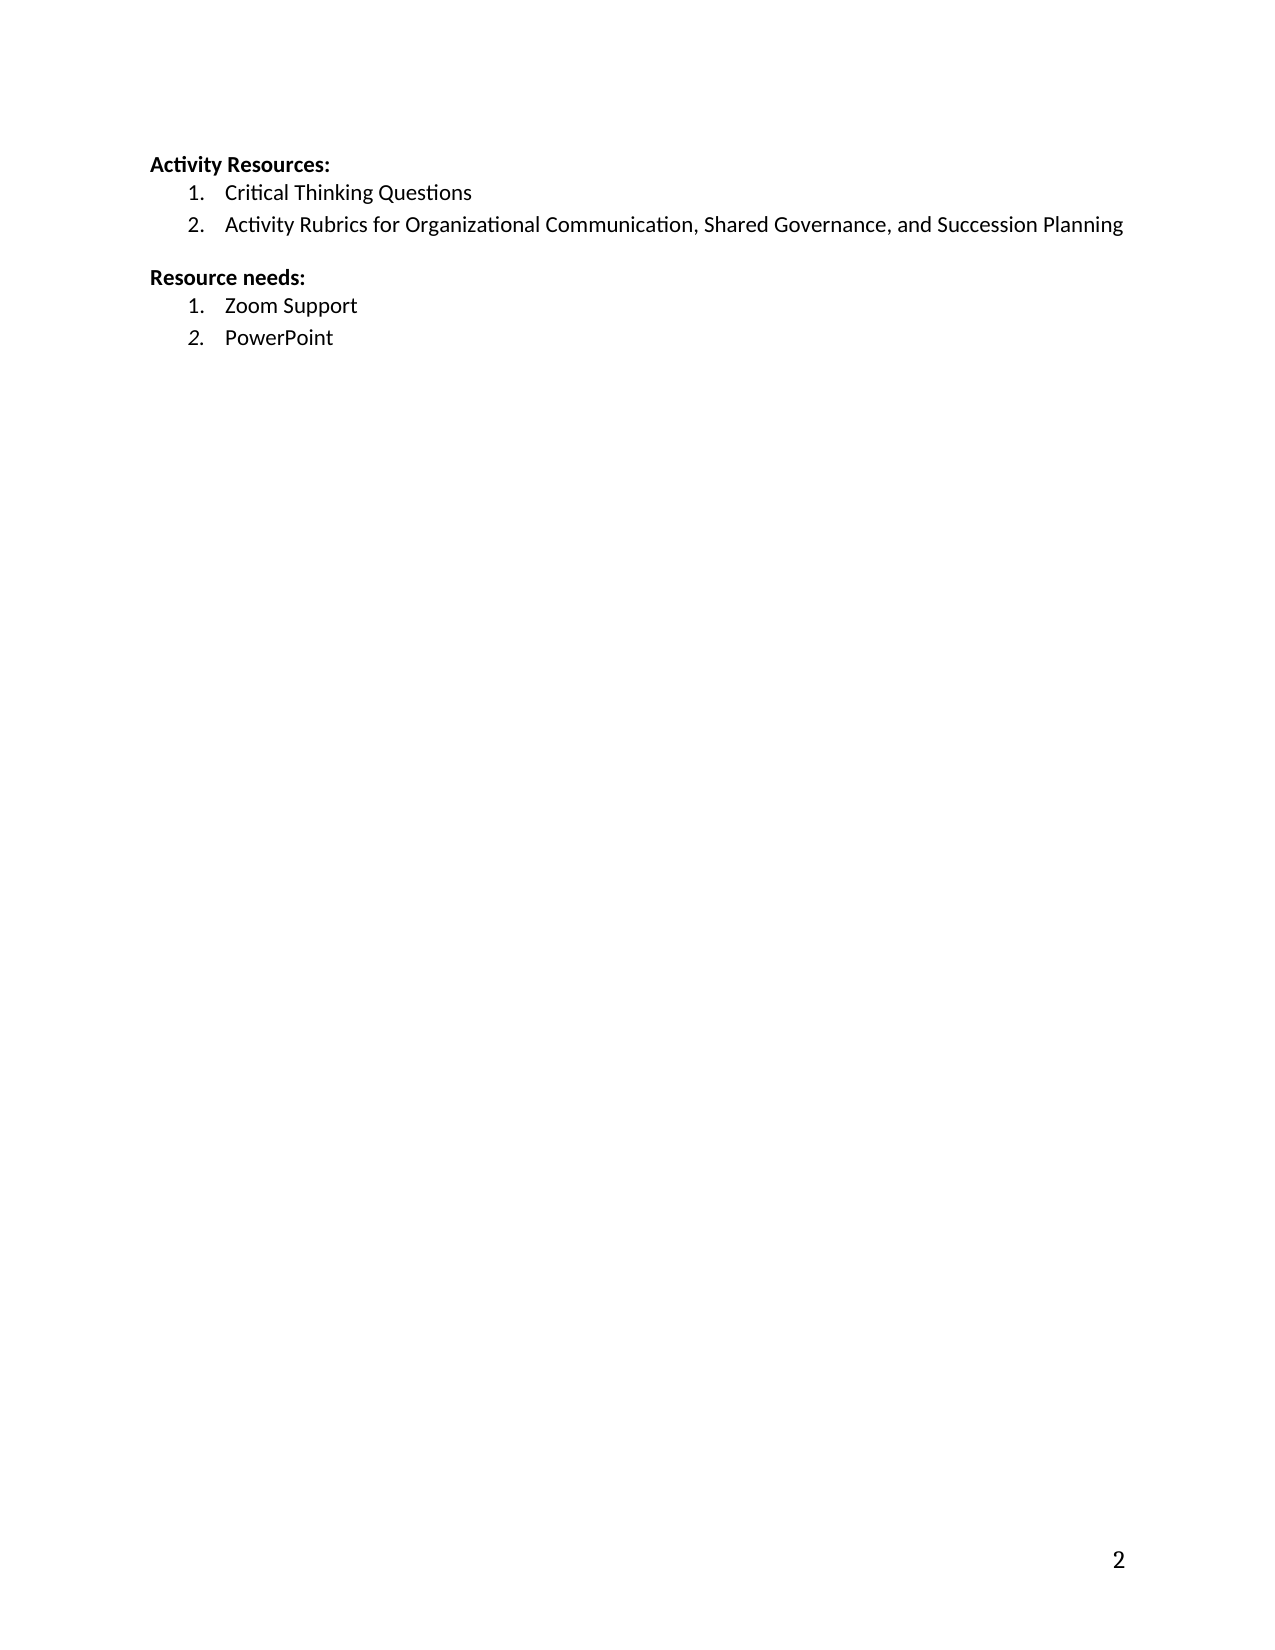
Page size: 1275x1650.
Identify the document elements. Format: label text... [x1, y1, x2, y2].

text Resource needs: [150, 263, 1125, 291]
list Zoom Support [187, 291, 1125, 319]
list Activity Rubrics for Organizational Communication, Shared Governance, and Succession Planning [187, 210, 1125, 238]
text Activity Resources: [150, 150, 1125, 178]
list Critical Thinking Questions [187, 178, 1125, 206]
list PowerPoint [187, 323, 1125, 351]
